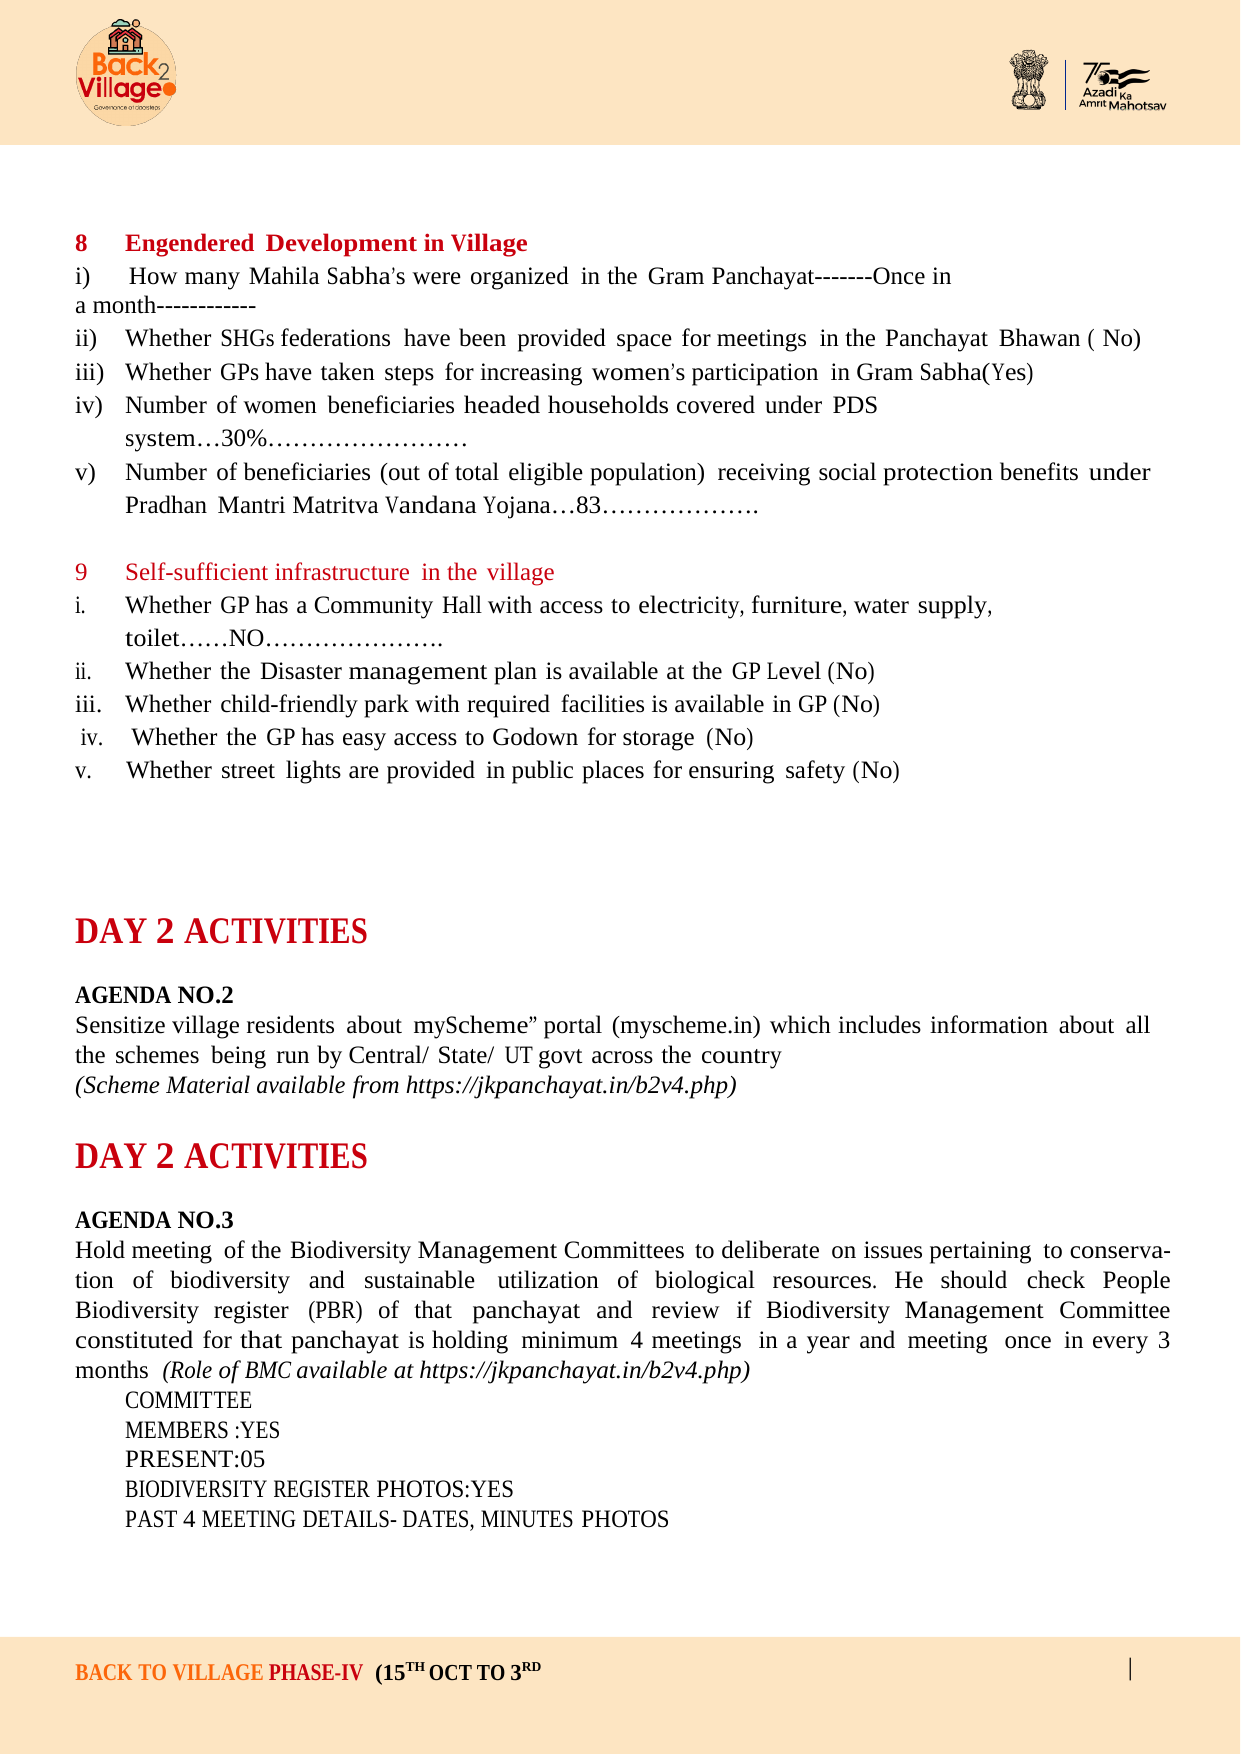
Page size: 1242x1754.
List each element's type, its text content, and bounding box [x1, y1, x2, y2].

text v. Whether street lights are provided in public places for ensuring safety (No) [75, 755, 944, 784]
text COMMITTEE MEMBERS :YES [125, 1385, 368, 1443]
text iii) Whether GPs have taken steps for increasing women’s participation in Gram Sabha(Yes) [75, 357, 1072, 385]
text DAY 2 ACTIVITIES [75, 909, 371, 952]
text AGENDA NO.2 [75, 981, 237, 1009]
text system…30%…………………… [125, 423, 1242, 452]
text DAY 2 ACTIVITIES [75, 1134, 371, 1177]
picture [74, 17, 177, 126]
text i) How many Mahila Sabha’s were organized in the Gram Panchayat-------Once in a month------------ [75, 261, 952, 319]
text 9 Self-sufficient infrastructure in the village [75, 557, 557, 585]
text PRESENT:05 [125, 1444, 368, 1473]
picture [1076, 57, 1168, 113]
text v) Number of beneficiaries (out of total eligible population) receiving social protection benefits under [75, 457, 1155, 485]
text PAST 4 MEETING DETAILS- DATES, MINUTES PHOTOS [125, 1504, 1242, 1533]
text (Scheme Material available from https://jkpanchayat.in/b2v4.php) [75, 1070, 740, 1099]
text Hold meeting of the Biodiversity Management Committees to deliberate on issues pertaining to conserva- tion of biodiversity and sustainable utilization of biological resources. He should check People Biodiversity register (PBR) of that panchayat and review if Biodiversity Management Committee constituted for that panchayat is holding minimum 4 meetings in a year and meeting once in every 3 months (Role of BMC available at https://jkpanchayat.in/b2v4.php) [75, 1235, 1171, 1384]
text i. Whether GP has a Community Hall with access to electricity, furniture, water supply, toilet……NO…………………. [75, 590, 996, 652]
text 8 Engendered Development in Village [75, 228, 530, 257]
text AGENDA NO.3 [75, 1205, 237, 1234]
text iv) Number of women beneficiaries headed households covered under PDS [75, 390, 880, 419]
text iv. Whether the GP has easy access to Godown for storage (No) [75, 722, 923, 751]
text Sensitize village residents about myScheme” portal (myscheme.in) which includes information about all the schemes being run by Central/ State/ UT govt across the country [75, 1011, 1152, 1069]
text BIODIVERSITY REGISTER PHOTOS:YES [125, 1474, 1242, 1503]
text ii) Whether SHGs federations have been provided space for meetings in the Panchayat Bhawan ( No) [75, 323, 1142, 352]
text ii. Whether the Disaster management plan is available at the GP Level (No) [75, 656, 923, 685]
text Pradhan Mantri Matritva Vandana Yojana…83………………. [125, 490, 1242, 519]
picture [1007, 47, 1051, 112]
text iii. Whether child-friendly park with required facilities is available in GP (No) [75, 689, 923, 718]
